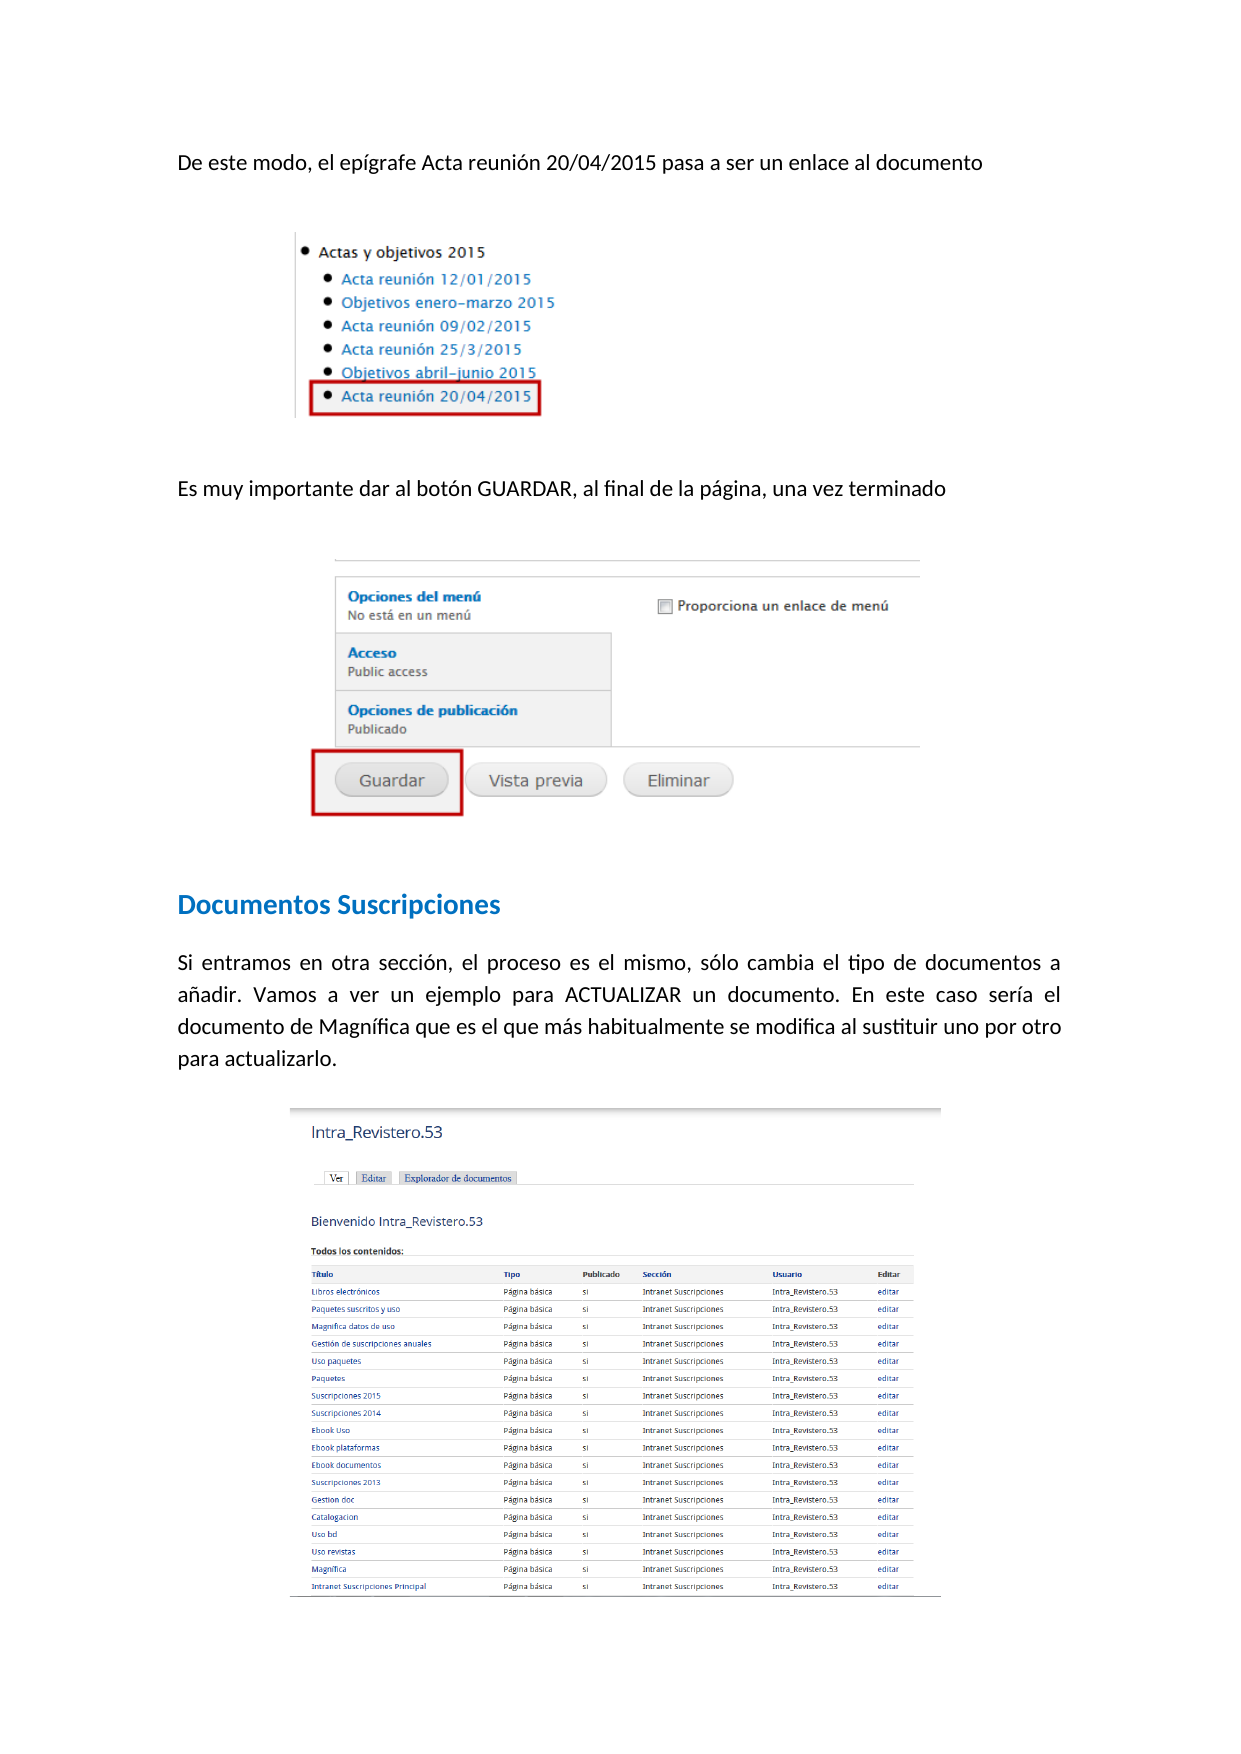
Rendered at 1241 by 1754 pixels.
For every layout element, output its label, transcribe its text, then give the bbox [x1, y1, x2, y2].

picture [289, 1108, 941, 1597]
picture [289, 559, 920, 829]
text Es muy importante dar al botón GUARDAR, al final de la página, una vez terminado [177, 474, 1063, 502]
text Documentos Suscripciones [177, 886, 1063, 922]
list Si entramos en otra sección, el proceso es el mismo, sólo cambia el tipo de documentos a añadir. Vamos a ver un ejemplo para ACTUALIZAR un documento. En este caso sería el documento de Magnífica que es el que más habitualmente se modifica al sustituir uno por otro para actualizarlo. [177, 948, 1063, 1073]
text De este modo, el epígrafe Acta reunión 20/04/2015 pasa a ser un enlace al documento [177, 148, 1063, 176]
picture [289, 232, 574, 418]
